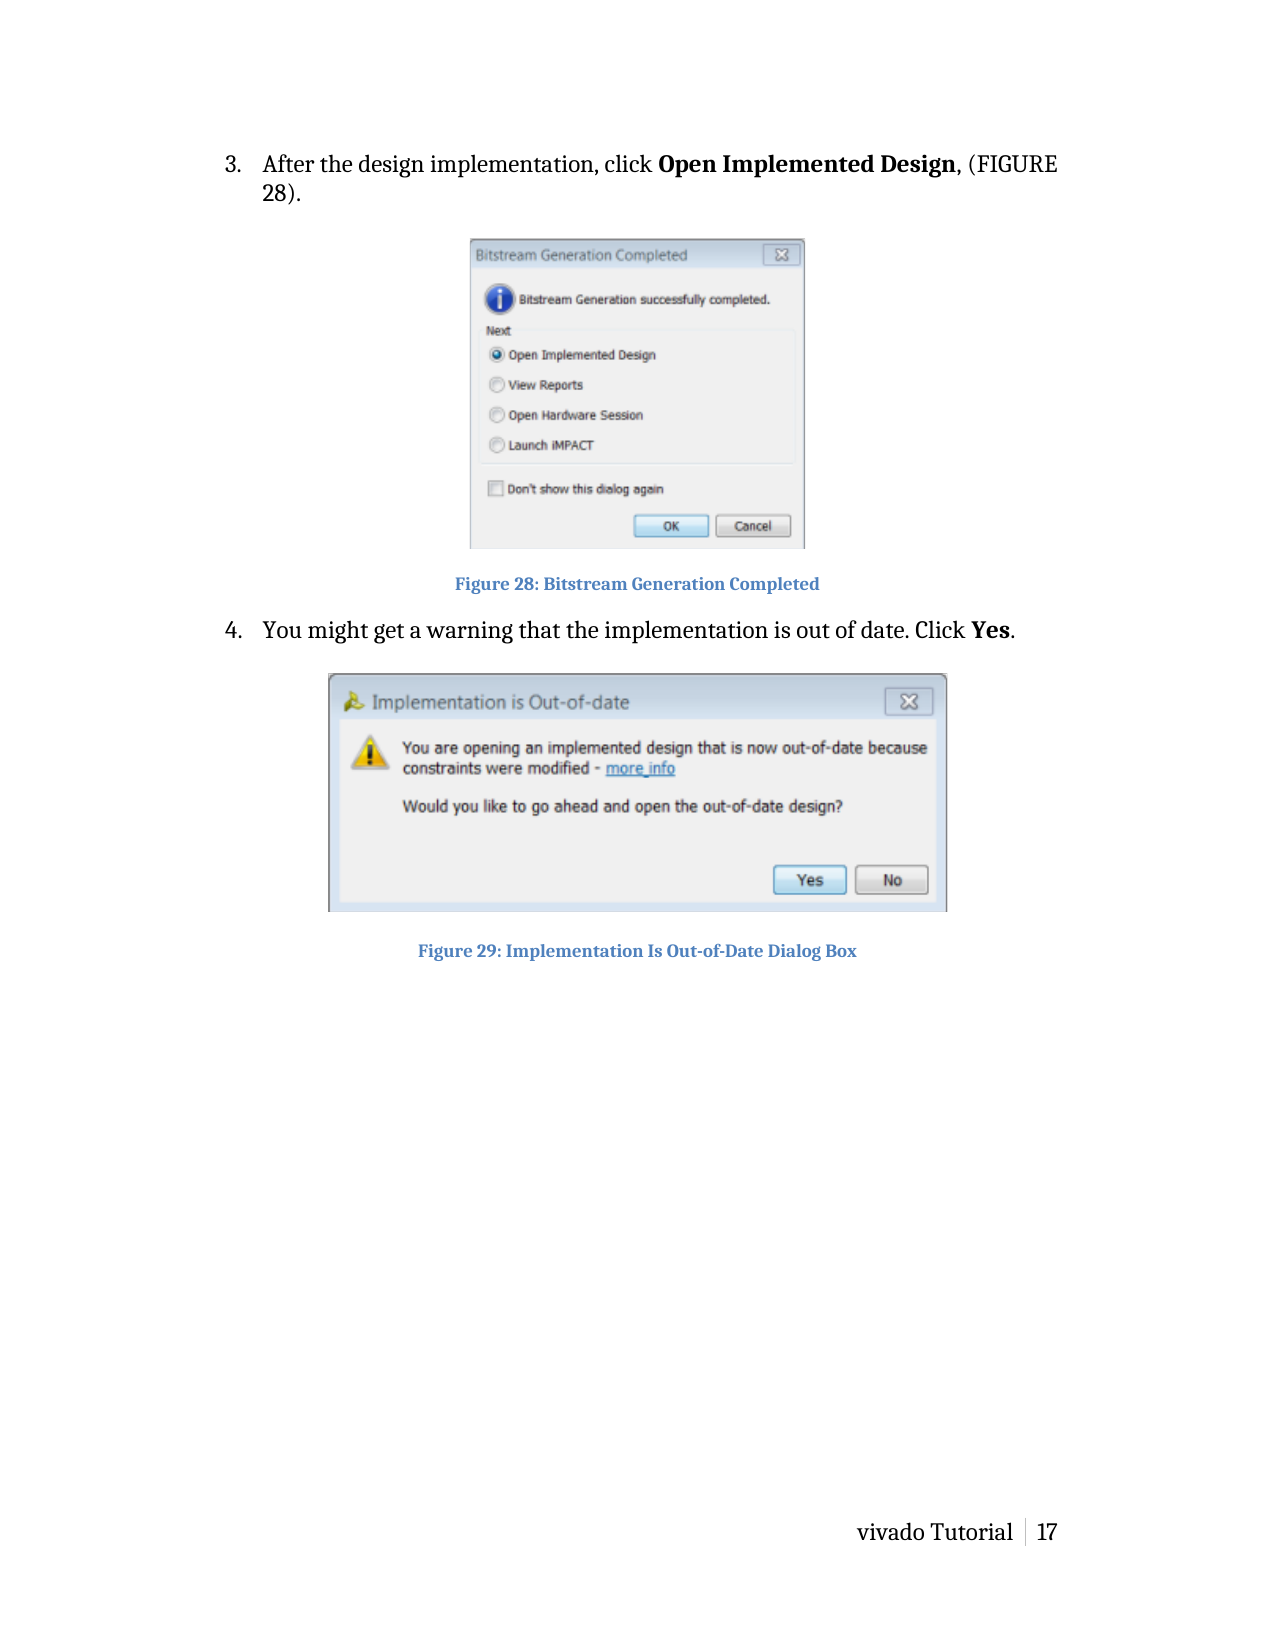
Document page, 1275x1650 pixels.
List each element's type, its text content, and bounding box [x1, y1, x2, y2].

list After the design implementation, click Open Implemented Design, (FIGURE 28). [225, 150, 1087, 207]
text Figure 29: Implementation Is Out-of-Date Dialog Box [187, 941, 1087, 962]
list You might get a warning that the implementation is out of date. Click Yes. [225, 616, 1087, 644]
text Figure : Bitstream Generation Completed [187, 573, 1087, 595]
